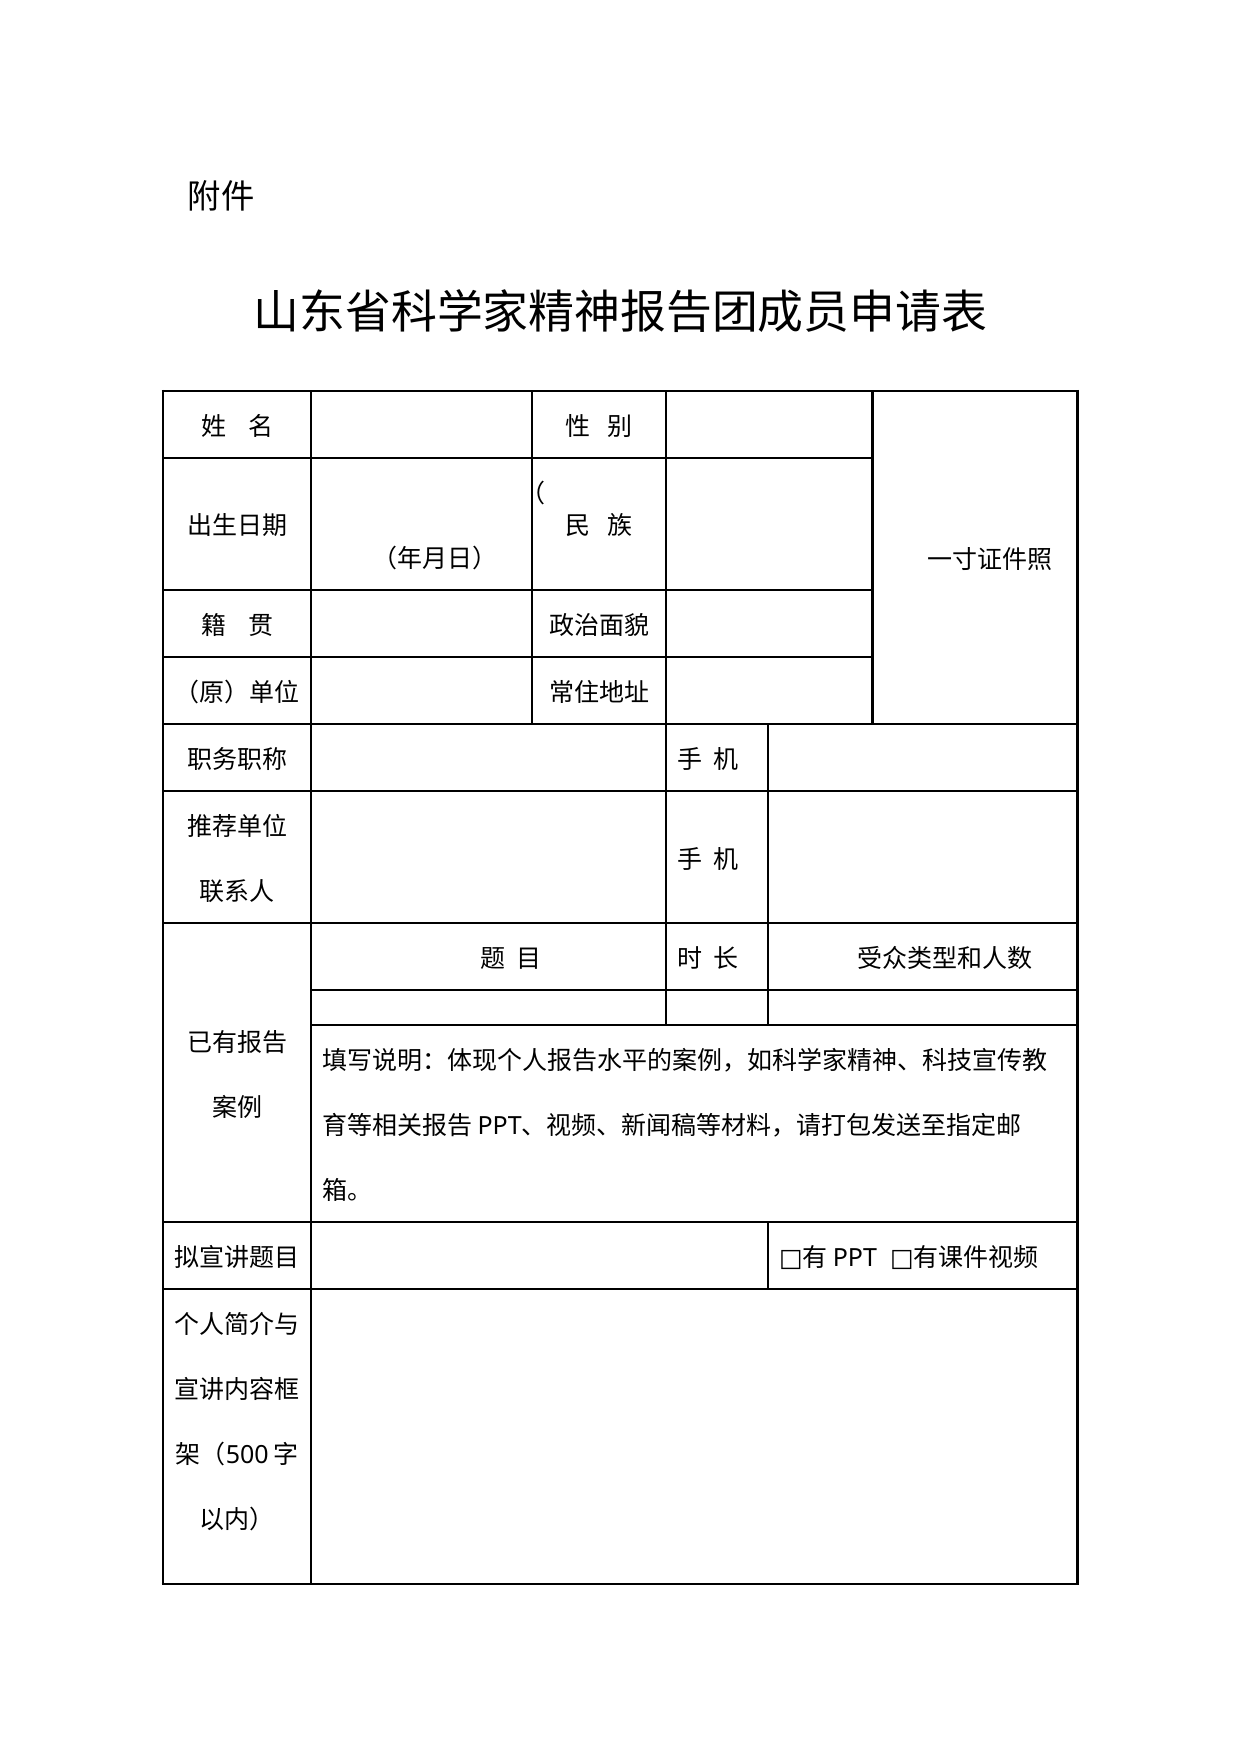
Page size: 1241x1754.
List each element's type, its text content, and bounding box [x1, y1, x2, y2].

table_cell 填写说明：体现个人报告水平的案例，如科学家精神、科技宣传教育等相关报告PPT、视频、新闻稿等材料，请打包发送至指定邮箱。 [312, 1026, 1076, 1221]
table_cell [667, 991, 767, 1024]
table_cell [769, 725, 1076, 790]
table_cell [312, 725, 665, 790]
table_cell 已有报告 案例 [164, 924, 310, 1221]
table_header [312, 392, 531, 457]
table_cell 手 机 [667, 792, 767, 922]
table_cell □有PPT □有课件视频 [769, 1223, 1076, 1288]
table_cell （原）单位 [164, 658, 310, 723]
table_cell 职务职称 [164, 725, 310, 790]
table_cell [769, 991, 1076, 1024]
table_cell 籍 贯 [164, 591, 310, 656]
table_cell 受众类型和人数 [769, 924, 1076, 989]
table_cell 题 目 [312, 924, 665, 989]
table_cell [667, 459, 871, 589]
text 附件 [187, 162, 1053, 227]
table_cell [312, 658, 531, 723]
table_cell 推荐单位 联系人 [164, 792, 310, 922]
table_cell （（年月日） [312, 459, 531, 589]
table_header [667, 392, 871, 457]
table_cell 常住地址 [533, 658, 665, 723]
table_cell [312, 792, 665, 922]
table_cell [312, 991, 665, 1024]
table_cell 出生日期 [164, 459, 310, 589]
table_cell 民 族 [533, 459, 665, 589]
table_cell [312, 1223, 767, 1288]
table_cell [667, 658, 871, 723]
table_cell 时 长 [667, 924, 767, 989]
table_cell [312, 591, 531, 656]
table_cell 政治面貌 [533, 591, 665, 656]
text 山东省科学家精神报告团成员申请表 [187, 259, 1053, 357]
table_cell 手 机 [667, 725, 767, 790]
table_cell [312, 1290, 1076, 1583]
table_cell [667, 591, 871, 656]
table_header 性 别 [533, 392, 665, 457]
table_cell 个人简介与宣讲内容框架（500字以内） [164, 1290, 310, 1583]
table_cell [769, 792, 1076, 922]
table_header 一寸证件照 [874, 392, 1076, 723]
table_header 姓 名 [164, 392, 310, 457]
table_cell 拟宣讲题目 [164, 1223, 310, 1288]
